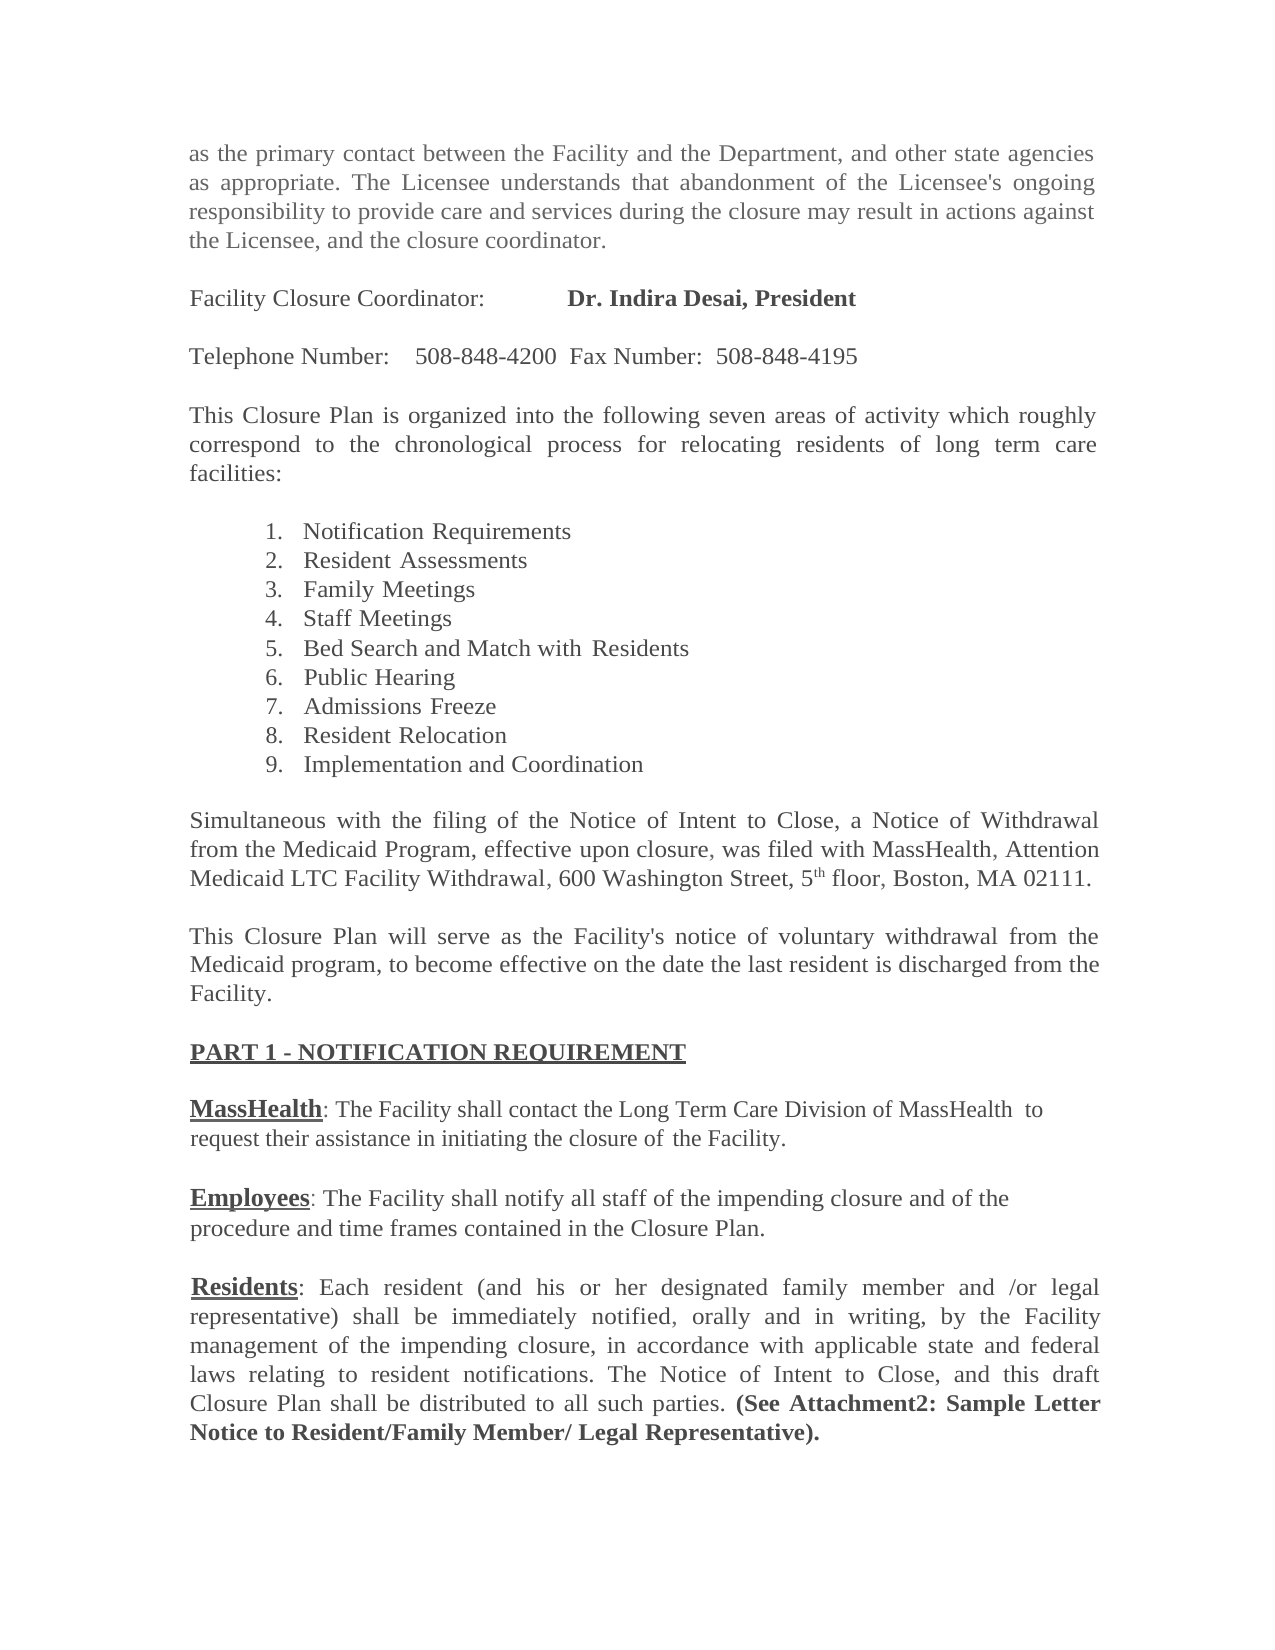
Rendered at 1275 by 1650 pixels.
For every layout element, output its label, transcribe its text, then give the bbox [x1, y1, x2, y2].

list Admissions Freeze [265, 692, 1135, 720]
list Public Hearing [265, 663, 1135, 691]
list Resident Relocation [265, 721, 1135, 749]
text Employees: The Facility shall notify all staff of the impending closure and of the procedure and time frames contained in the Closure Plan. [190, 1182, 1100, 1241]
list Staff Meetings [265, 604, 1135, 632]
text This Closure Plan will serve as the Facility's notice of voluntary withdrawal from the Medicaid program, to become effective on the date the last resident is discharged from the Facility. [189, 922, 1101, 1006]
text Facility Closure Coordinator: Dr. Indira Desai, President [189, 284, 1135, 312]
text Residents: Each resident (and his or her designated family member and /or legal representative) shall be immediately notified, orally and in writing, by the Facility management of the impending closure, in accordance with applicable state and federal laws relating to resident notifications. The Notice of Intent to Close, and this draft Closure Plan shall be distributed to all such parties. (See Attachment2: Sample Letter Notice to Resident/Family Member/ Legal Representative). [189, 1271, 1101, 1446]
list Implementation and Coordination [265, 750, 1135, 778]
text This Closure Plan is organized into the following seven areas of activity which roughly correspond to the chronological process for relocating residents of long term care facilities: [189, 401, 1098, 486]
text Telephone Number: 508-848-4200 Fax Number: 508-848-4195 [188, 342, 1135, 370]
text as the primary contact between the Facility and the Department, and other state agencies as appropriate. The Licensee understands that abandonment of the Licensee's ongoing responsibility to provide care and services during the closure may result in actions against the Licensee, and the closure coordinator. [188, 139, 1096, 253]
list Notification Requirements [265, 517, 1135, 545]
subtitle PART 1 - NOTIFICATION REQUIREMENT [190, 1038, 1135, 1065]
list Resident Assessments [265, 546, 1135, 574]
text MassHealth: The Facility shall contact the Long Term Care Division of MassHealth to request their assistance in initiating the closure of the Facility. [189, 1093, 1100, 1152]
list Family Meetings [265, 575, 1135, 603]
list Bed Search and Match with Residents [265, 633, 1135, 661]
text Simultaneous with the filing of the Notice of Intent to Close, a Notice of Withdrawal from the Medicaid Program, effective upon closure, was filed with MassHealth, Attention Medicaid LTC Facility Withdrawal, 600 Washington Street, 5th floor, Boston, MA 02111. [189, 806, 1100, 892]
